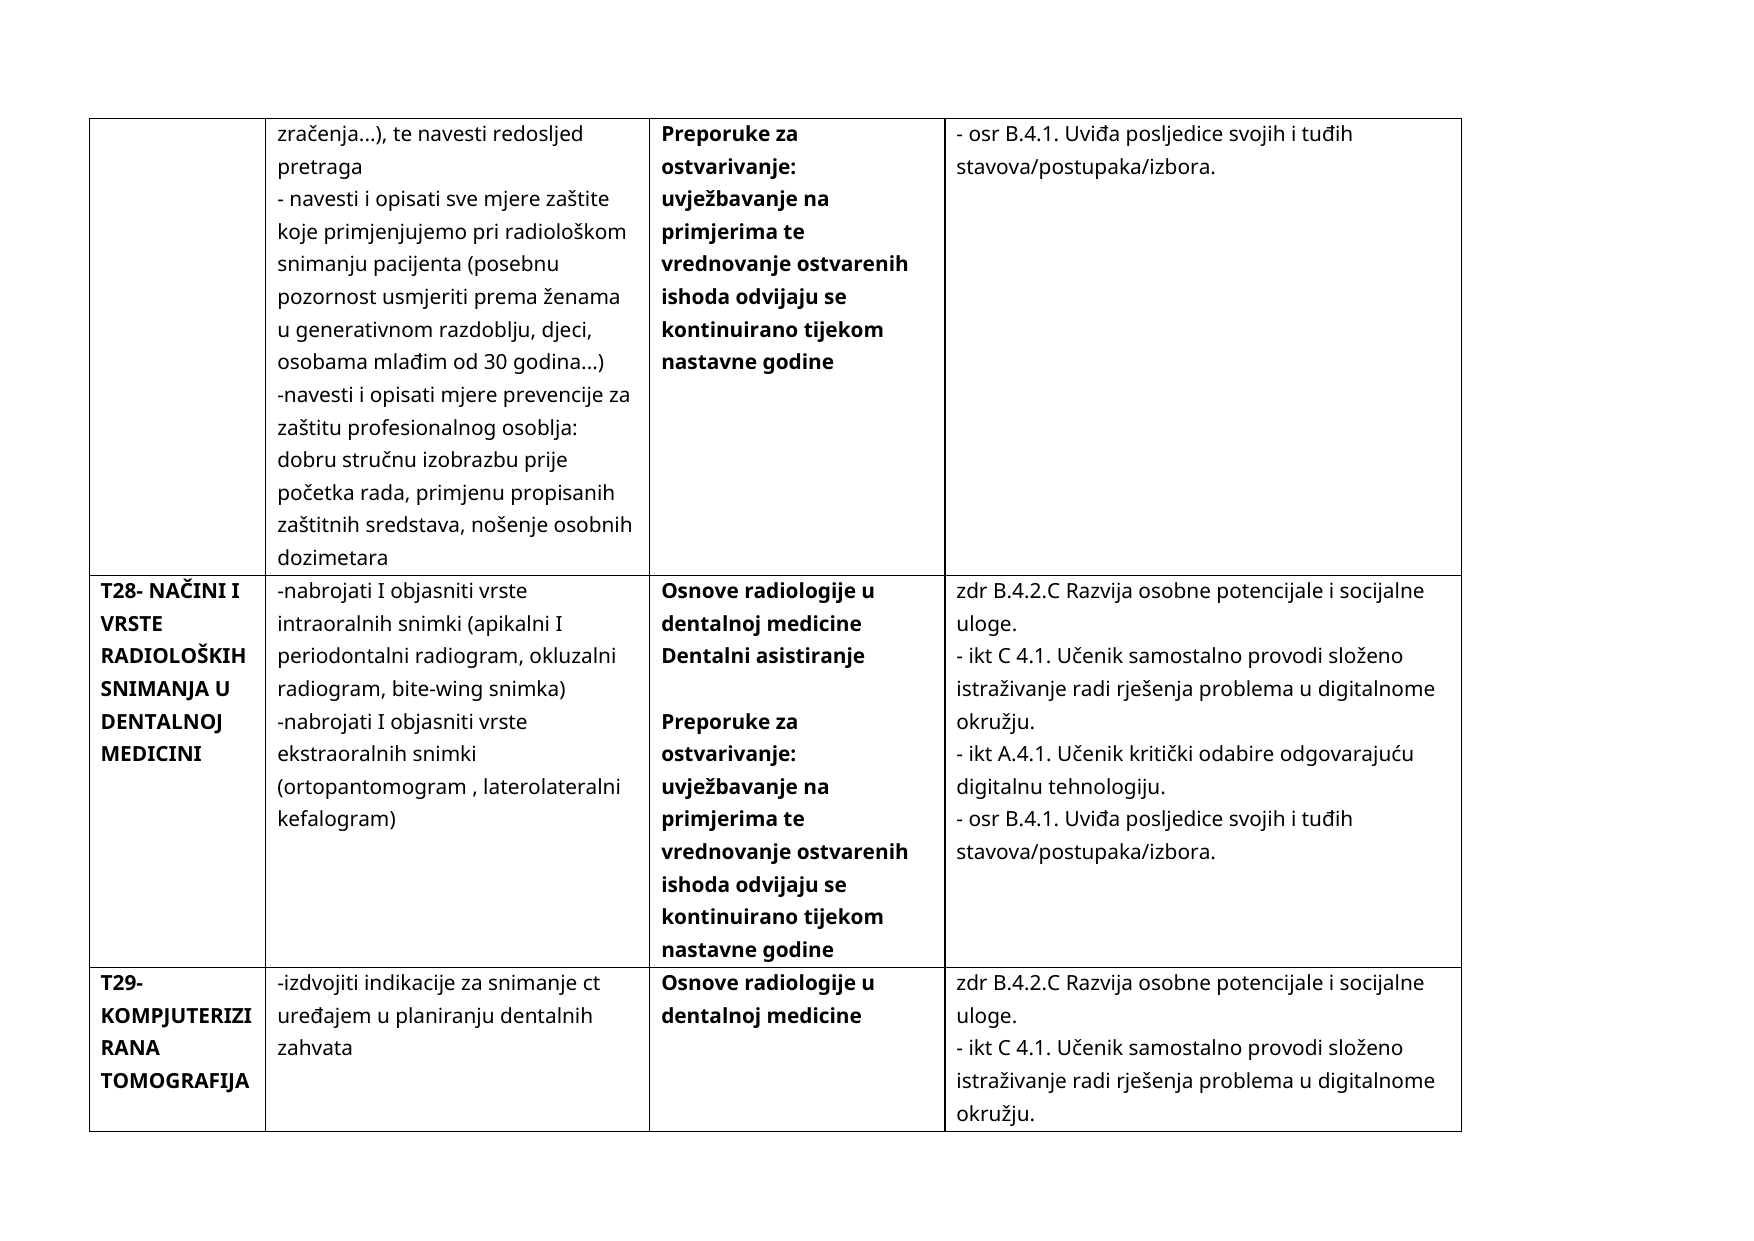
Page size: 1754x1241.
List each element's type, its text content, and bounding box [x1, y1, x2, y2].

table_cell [946, 119, 1461, 575]
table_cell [90, 968, 265, 1131]
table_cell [266, 968, 649, 1131]
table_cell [650, 968, 944, 1131]
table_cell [650, 119, 944, 575]
table_cell T28- NAČINI I VRSTE RADIOLOŠKIH SNIMANJA U DENTALNOJ MEDICINI [90, 576, 265, 967]
table_cell -nabrojati I objasniti vrste intraoralnih snimki (apikalni I periodontalni radiogram, okluzalni radiogram, bite-wing snimka) -nabrojati I objasniti vrste ekstraoralnih snimki (ortopantomogram , laterolateralni kefalogram) [266, 576, 649, 967]
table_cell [90, 119, 265, 575]
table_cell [266, 119, 649, 575]
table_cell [946, 968, 1461, 1131]
